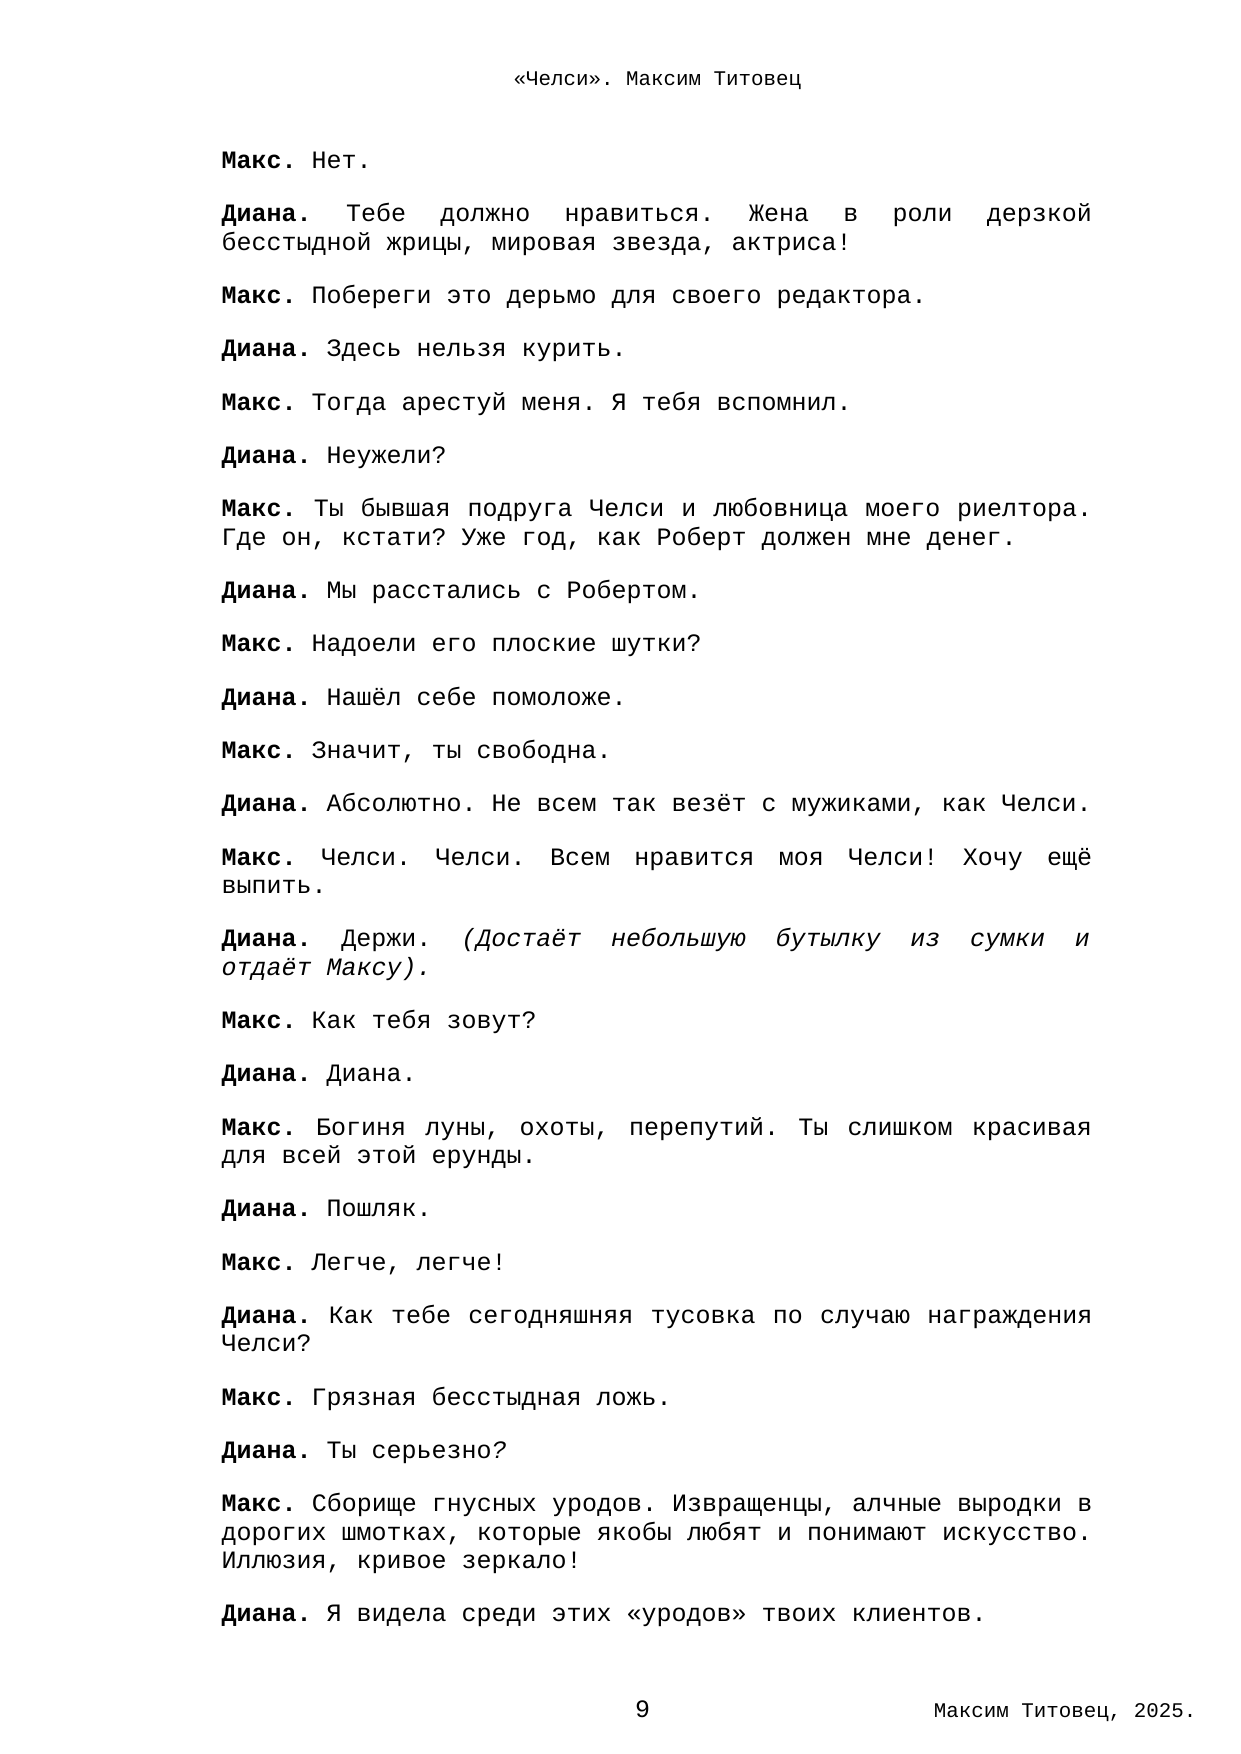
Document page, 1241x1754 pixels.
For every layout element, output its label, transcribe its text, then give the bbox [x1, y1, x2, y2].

text Макс. Ты бывшая подруга Челси и любовница моего риелтора. Где он, кстати? Уже год, как Роберт должен мне денег. [221, 496, 1092, 553]
text Диана. Неужели? [221, 443, 1092, 471]
text Макс. Богиня луны, охоты, перепутий. Ты слишком красивая для всей этой ерунды. [221, 1114, 1092, 1171]
text Диана. Абсолютно. Не всем так везёт с мужиками, как Челси. [221, 791, 1092, 819]
text Макс. Тогда арестуй меня. Я тебя вспомнил. [221, 389, 1092, 418]
text Макс. Как тебя зовут? [221, 1008, 1092, 1036]
text Диана. Тебе должно нравиться. Жена в роли дерзкой бесстыдной жрицы, мировая звезда, актриса! [221, 201, 1092, 258]
text Макс. Грязная бесстыдная ложь. [221, 1384, 1092, 1413]
text Диана. Как тебе сегодняшняя тусовка по случаю награждения Челси? [221, 1303, 1092, 1359]
text Макс. Нет. [221, 148, 1092, 176]
text Диана. Нашёл себе помоложе. [221, 684, 1092, 713]
text Макс. Значит, ты свободна. [221, 738, 1092, 766]
text Диана. Мы расстались с Робертом. [221, 578, 1092, 606]
text Макс. Сборище гнусных уродов. Извращенцы, алчные выродки в дорогих шмотках, которые якобы любят и понимают искусство. Иллюзия, кривое зеркало! [221, 1491, 1092, 1576]
text Макс. Побереги это дерьмо для своего редактора. [221, 283, 1092, 311]
text Диана. Держи. (Достаёт небольшую бутылку из сумки и отдаёт Максу). [221, 926, 1092, 983]
text Диана. Диана. [221, 1061, 1092, 1089]
text Макс. Челси. Челси. Всем нравится моя Челси! Хочу ещё выпить. [221, 844, 1092, 901]
text Диана. Пошляк. [221, 1196, 1092, 1224]
text Диана. Здесь нельзя курить. [221, 336, 1092, 364]
text Макс. Легче, легче! [221, 1249, 1092, 1278]
text Диана. Я видела среди этих «уродов» твоих клиентов. [221, 1601, 1092, 1629]
text Макс. Надоели его плоские шутки? [221, 631, 1092, 659]
text Диана. Ты серьезно? [221, 1438, 1092, 1466]
